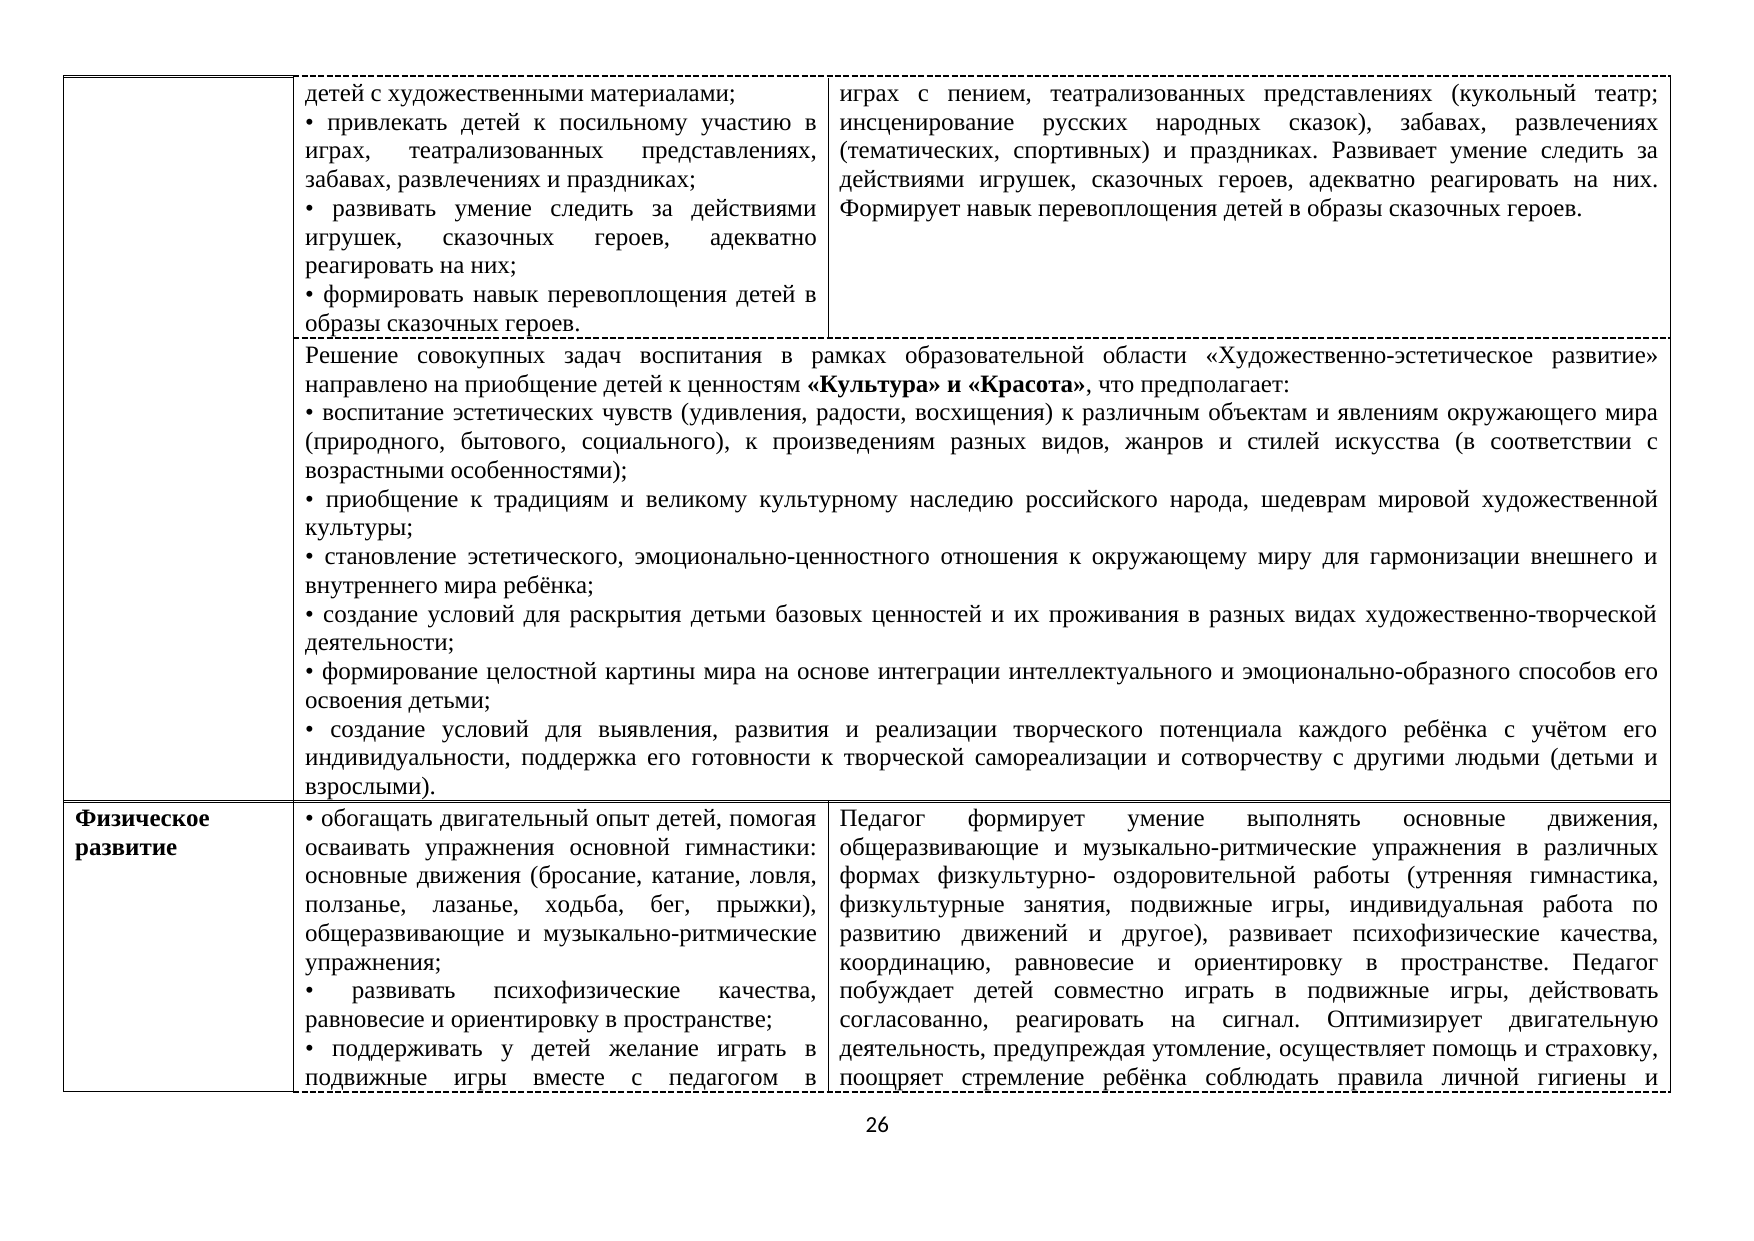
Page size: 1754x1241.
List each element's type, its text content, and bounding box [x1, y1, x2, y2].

table_cell Физическое развитие [64, 803, 293, 1091]
table_cell Решение совокупных задач воспитания в рамках образовательной области «Художественно-эстетическое развитие» направлено на приобщение детей к ценностям «Культура» и «Красота», что предполагает: • воспитание эстетических чувств (удивления, радости, восхищения) к различным объектам и явлениям окружающего мира (природного, бытового, социального), к произведениям разных видов, жанров и стилей искусства (в соответствии с возрастными особенностями); • приобщение к традициям и великому культурному наследию российского народа, шедеврам мировой художественной культуры; • становление эстетического, эмоционально-ценностного отношения к окружающему миру для гармонизации внешнего и внутреннего мира ребёнка; • создание условий для раскрытия детьми базовых ценностей и их проживания в разных видах художественно-творческой деятельности; • формирование целостной картины мира на основе интеграции интеллектуального и эмоционально-образного способов его освоения детьми; • создание условий для выявления, развития и реализации творческого потенциала каждого ребёнка с учётом его индивидуальности, поддержка его готовности к творческой самореализации и сотворчеству с другими людьми (детьми и взрослыми). [294, 337, 1670, 800]
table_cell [829, 803, 1670, 1091]
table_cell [294, 803, 828, 1091]
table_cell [294, 75, 828, 337]
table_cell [828, 75, 1670, 337]
